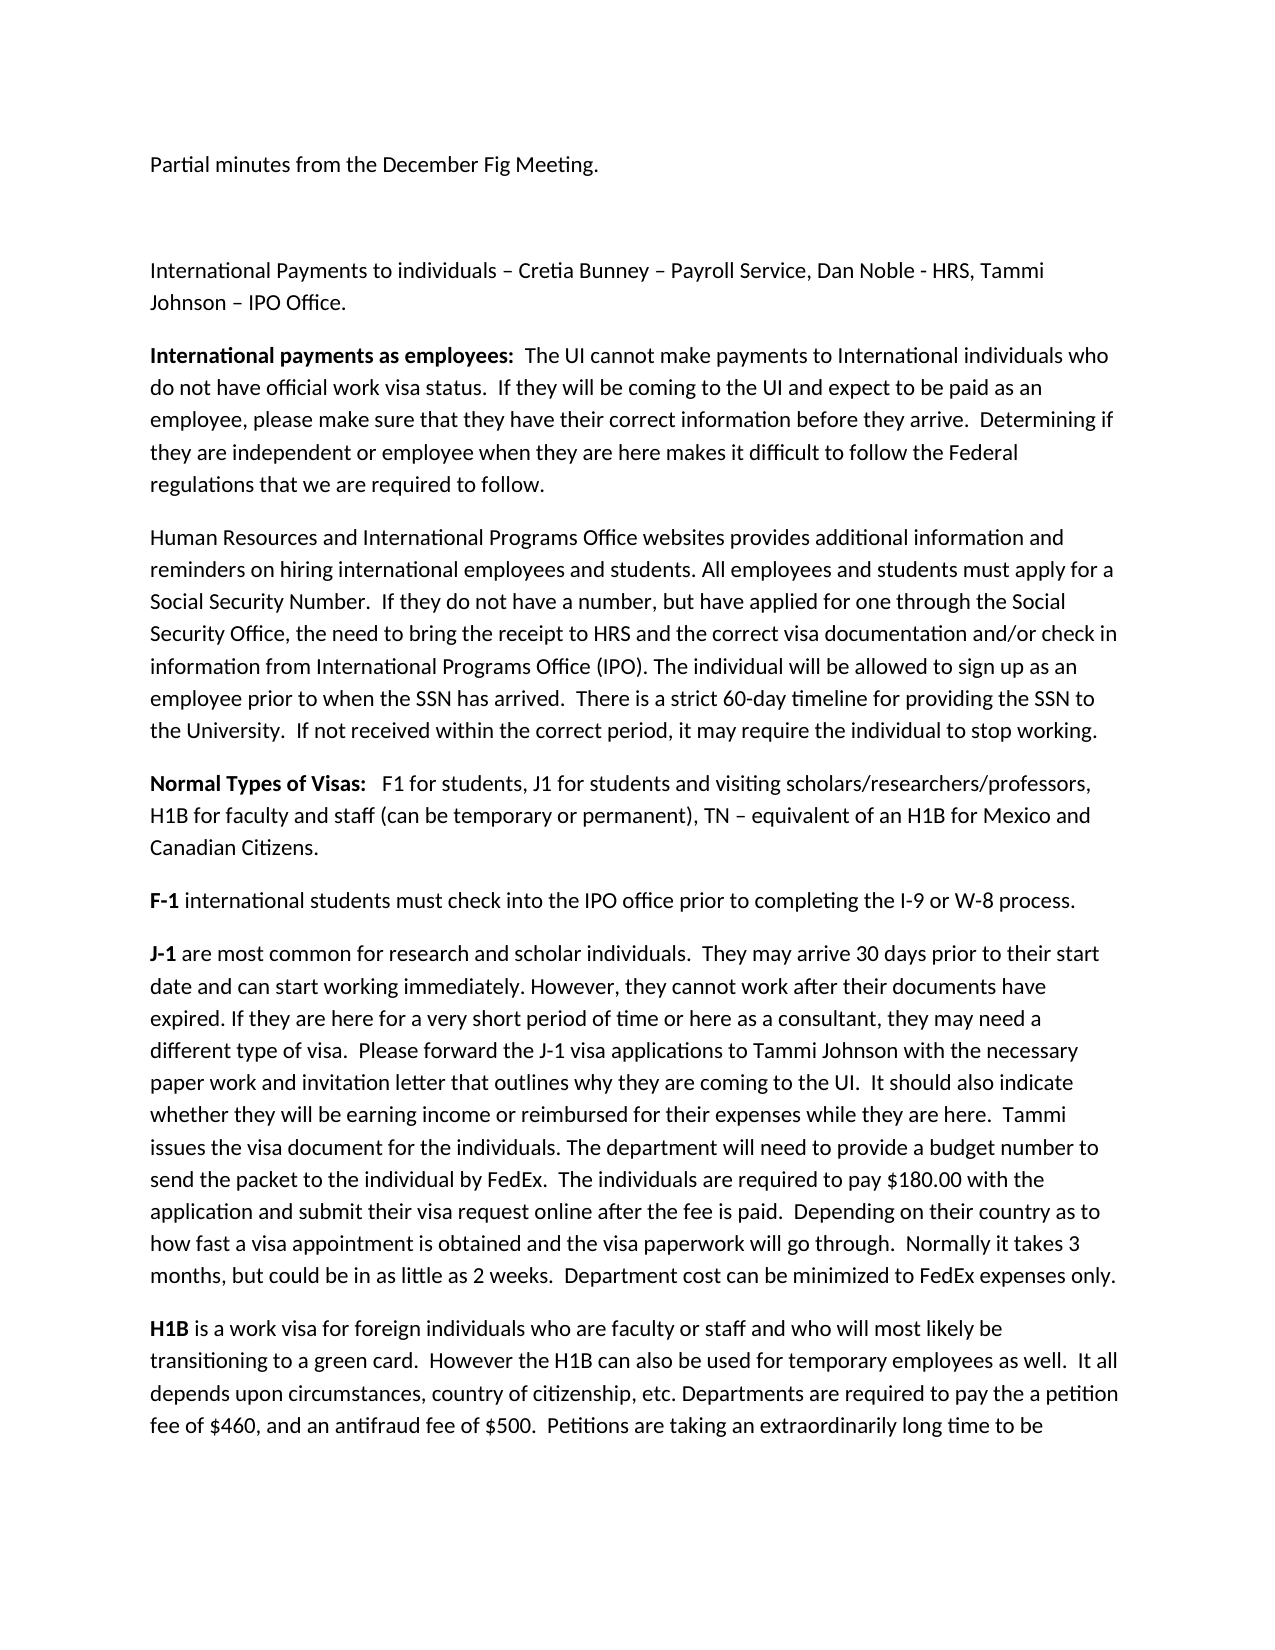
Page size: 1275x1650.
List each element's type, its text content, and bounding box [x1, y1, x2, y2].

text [150, 1314, 1125, 1439]
text F-1 international students must check into the IPO office prior to completing the I-9 or W-8 process. [150, 887, 1125, 914]
text J-1 are most common for research and scholar individuals. They may arrive 30 days prior to their start date and can start working immediately. However, they cannot work after their documents have expired. If they are here for a very short period of time or here as a consultant, they may need a different type of visa. Please forward the J-1 visa applications to Tammi Johnson with the necessary paper work and invitation letter that outlines why they are coming to the UI. It should also indicate whether they will be earning income or reimbursed for their expenses while they are here. Tammi issues the visa document for the individuals. The department will need to provide a budget number to send the packet to the individual by FedEx. The individuals are required to pay $180.00 with the application and submit their visa request online after the fee is paid. Depending on their country as to how fast a visa appointment is obtained and the visa paperwork will go through. Normally it takes 3 months, but could be in as little as 2 weeks. Department cost can be minimized to FedEx expenses only. [150, 939, 1125, 1289]
text International payments as employees: The UI cannot make payments to International individuals who do not have official work visa status. If they will be coming to the UI and expect to be paid as an employee, please make sure that they have their correct information before they arrive. Determining if they are independent or employee when they are here makes it difficult to follow the Federal regulations that we are required to follow. [150, 341, 1125, 498]
text Normal Types of Visas: F1 for students, J1 for students and visiting scholars/researchers/professors, H1B for faculty and staff (can be temporary or permanent), TN – equivalent of an H1B for Mexico and Canadian Citizens. [150, 769, 1125, 862]
text International Payments to individuals – Cretia Bunney – Payroll Service, Dan Noble - HRS, Tammi Johnson – IPO Office. [150, 256, 1125, 316]
text Partial minutes from the December Fig Meeting. [150, 150, 1125, 178]
text Human Resources and International Programs Office websites provides additional information and reminders on hiring international employees and students. All employees and students must apply for a Social Security Number. If they do not have a number, but have applied for one through the Social Security Office, the need to bring the receipt to HRS and the correct visa documentation and/or check in information from International Programs Office (IPO). The individual will be allowed to sign up as an employee prior to when the SSN has arrived. There is a strict 60-day timeline for providing the SSN to the University. If not received within the correct period, it may require the individual to stop working. [150, 523, 1125, 744]
